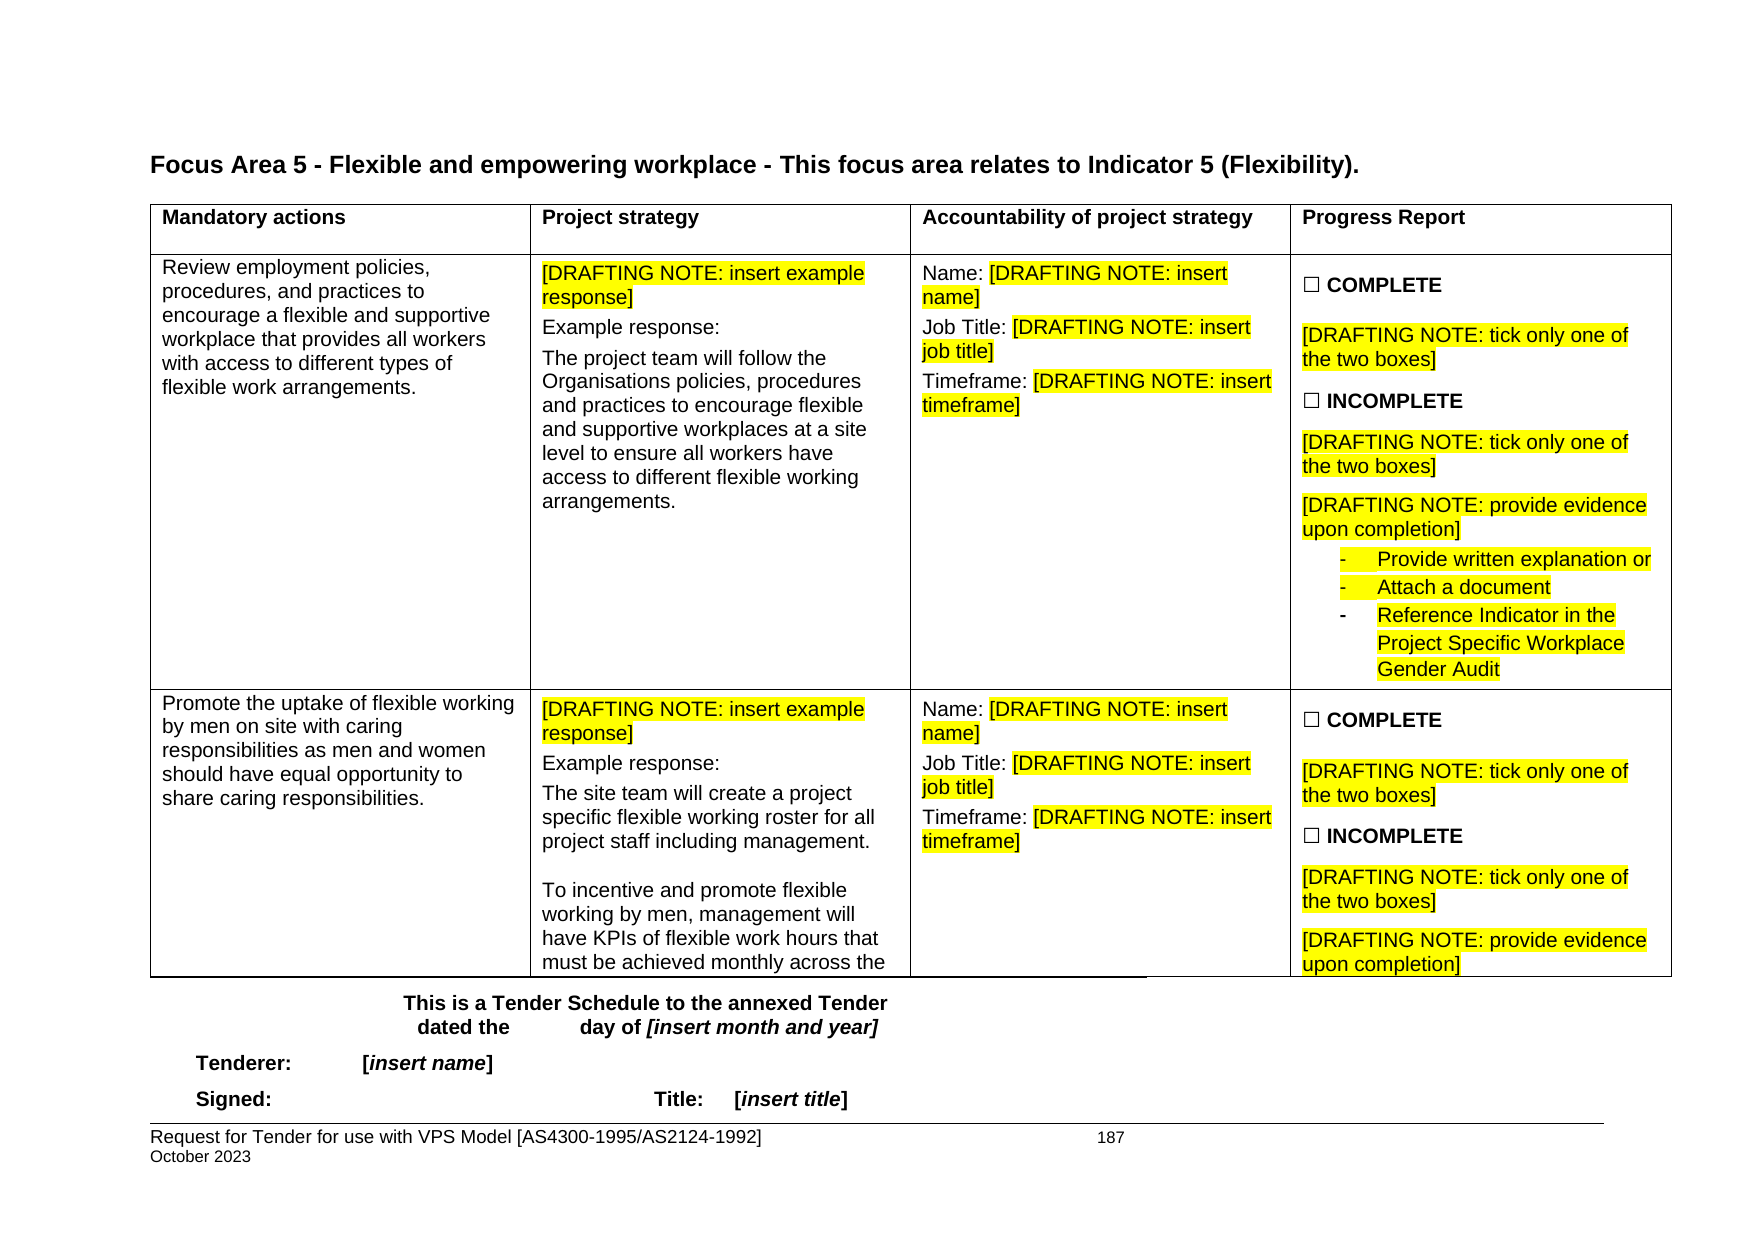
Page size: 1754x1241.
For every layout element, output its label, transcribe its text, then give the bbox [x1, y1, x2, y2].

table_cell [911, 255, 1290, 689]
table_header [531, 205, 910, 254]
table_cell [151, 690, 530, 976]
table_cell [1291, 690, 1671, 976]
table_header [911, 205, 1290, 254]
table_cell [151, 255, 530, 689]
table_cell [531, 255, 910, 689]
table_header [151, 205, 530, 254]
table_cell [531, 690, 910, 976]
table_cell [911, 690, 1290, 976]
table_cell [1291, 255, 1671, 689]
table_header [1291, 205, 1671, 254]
text Focus Area 5 - Flexible and empowering workplace - This focus area relates to Indicator 5 (Flexibility). [150, 150, 1604, 179]
